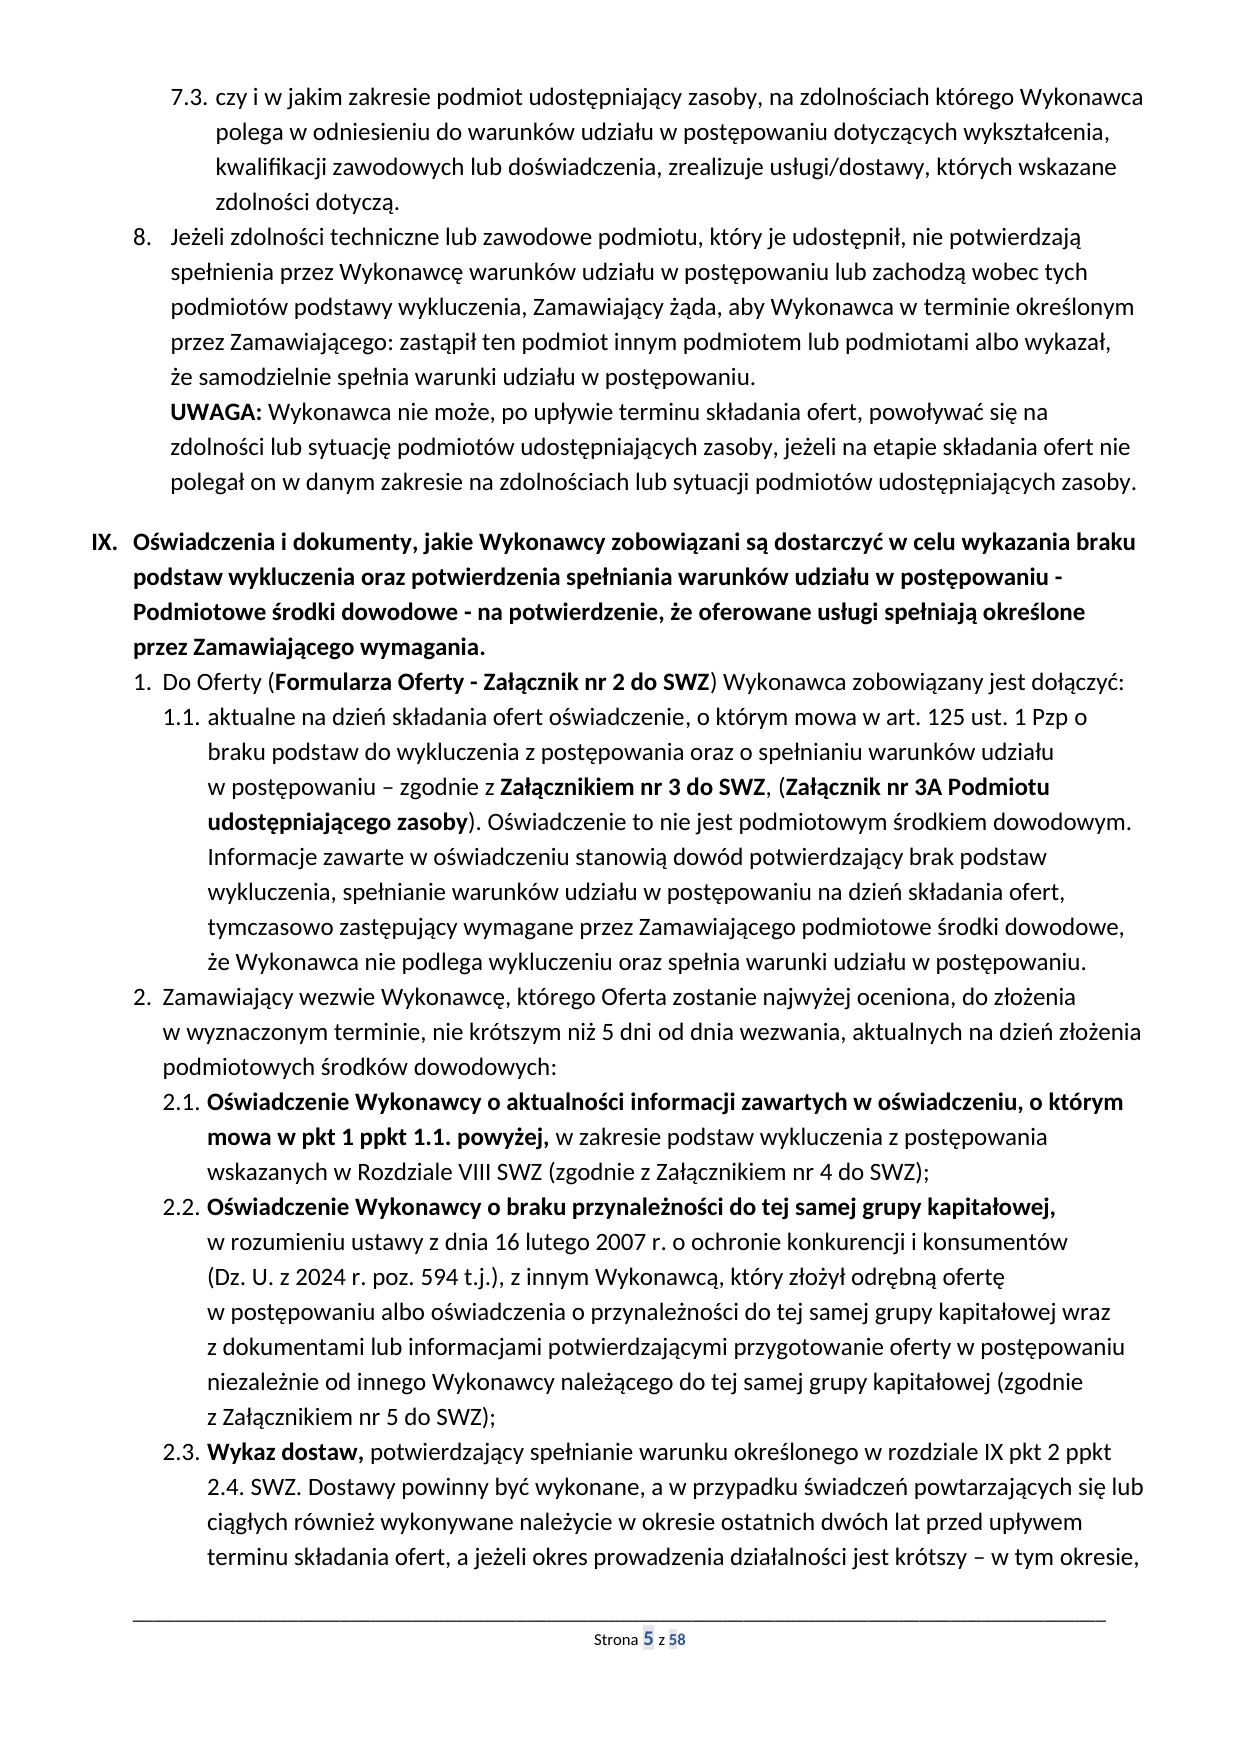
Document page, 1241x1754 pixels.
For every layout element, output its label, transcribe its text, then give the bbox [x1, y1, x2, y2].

list aktualne na dzień składania ofert oświadczenie, o którym mowa w art. 125 ust. 1 Pzp o braku podstaw do wykluczenia z postępowania oraz o spełnianiu warunków udziału w postępowaniu – zgodnie z Załącznikiem nr 3 do SWZ, (Załącznik nr 3A Podmiotu udostępniającego zasoby). Oświadczenie to nie jest podmiotowym środkiem dowodowym. Informacje zawarte w oświadczeniu stanowią dowód potwierdzający brak podstaw wykluczenia, spełnianie warunków udziału w postępowaniu na dzień składania ofert, tymczasowo zastępujący wymagane przez Zamawiającego podmiotowe środki dowodowe, że Wykonawca nie podlega wykluczeniu oraz spełnia warunki udziału w postępowaniu. [162, 701, 1146, 976]
list Oświadczenie Wykonawcy o aktualności informacji zawartych w oświadczeniu, o którym mowa w pkt 1 ppkt 1.1. powyżej, w zakresie podstaw wykluczenia z postępowania wskazanych w Rozdziale VIII SWZ (zgodnie z Załącznikiem nr 4 do SWZ); [162, 1086, 1146, 1186]
list Zamawiający wezwie Wykonawcę, którego Oferta zostanie najwyżej oceniona, do złożenia w wyznaczonym terminie, nie krótszym niż 5 dni od dnia wezwania, aktualnych na dzień złożenia podmiotowych środków dowodowych: [133, 981, 1146, 1081]
text UWAGA: Wykonawca nie może, po upływie terminu składania ofert, powoływać się na zdolności lub sytuację podmiotów udostępniających zasoby, jeżeli na etapie składania ofert nie polegał on w danym zakresie na zdolnościach lub sytuacji podmiotów udostępniających zasoby. [170, 396, 1146, 496]
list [162, 1436, 1146, 1571]
subtitle Oświadczenia i dokumenty, jakie Wykonawcy zobowiązani są dostarczyć w celu wykazania braku podstaw wykluczenia oraz potwierdzenia spełniania warunków udziału w postępowaniu - Podmiotowe środki dowodowe - na potwierdzenie, że oferowane usługi spełniają określone przez Zamawiającego wymagania. [118, 526, 1146, 661]
list Oświadczenie Wykonawcy o braku przynależności do tej samej grupy kapitałowej, w rozumieniu ustawy z dnia 16 lutego 2007 r. o ochronie konkurencji i konsumentów (Dz. U. z 2024 r. poz. 594 t.j.), z innym Wykonawcą, który złożył odrębną ofertę w postępowaniu albo oświadczenia o przynależności do tej samej grupy kapitałowej wraz z dokumentami lub informacjami potwierdzającymi przygotowanie oferty w postępowaniu niezależnie od innego Wykonawcy należącego do tej samej grupy kapitałowej (zgodnie z Załącznikiem nr 5 do SWZ); [162, 1191, 1146, 1431]
list Jeżeli zdolności techniczne lub zawodowe podmiotu, który je udostępnił, nie potwierdzają spełnienia przez Wykonawcę warunków udziału w postępowaniu lub zachodzą wobec tych podmiotów podstawy wykluczenia, Zamawiający żąda, aby Wykonawca w terminie określonym przez Zamawiającego: zastąpił ten podmiot innym podmiotem lub podmiotami albo wykazał, że samodzielnie spełnia warunki udziału w postępowaniu. [133, 221, 1146, 391]
list czy i w jakim zakresie podmiot udostępniający zasoby, na zdolnościach którego Wykonawca polega w odniesieniu do warunków udziału w postępowaniu dotyczących wykształcenia, kwalifikacji zawodowych lub doświadczenia, zrealizuje usługi/dostawy, których wskazane zdolności dotyczą. [170, 81, 1146, 216]
list Do Oferty (Formularza Oferty - Załącznik nr 2 do SWZ) Wykonawca zobowiązany jest dołączyć: [133, 666, 1146, 696]
